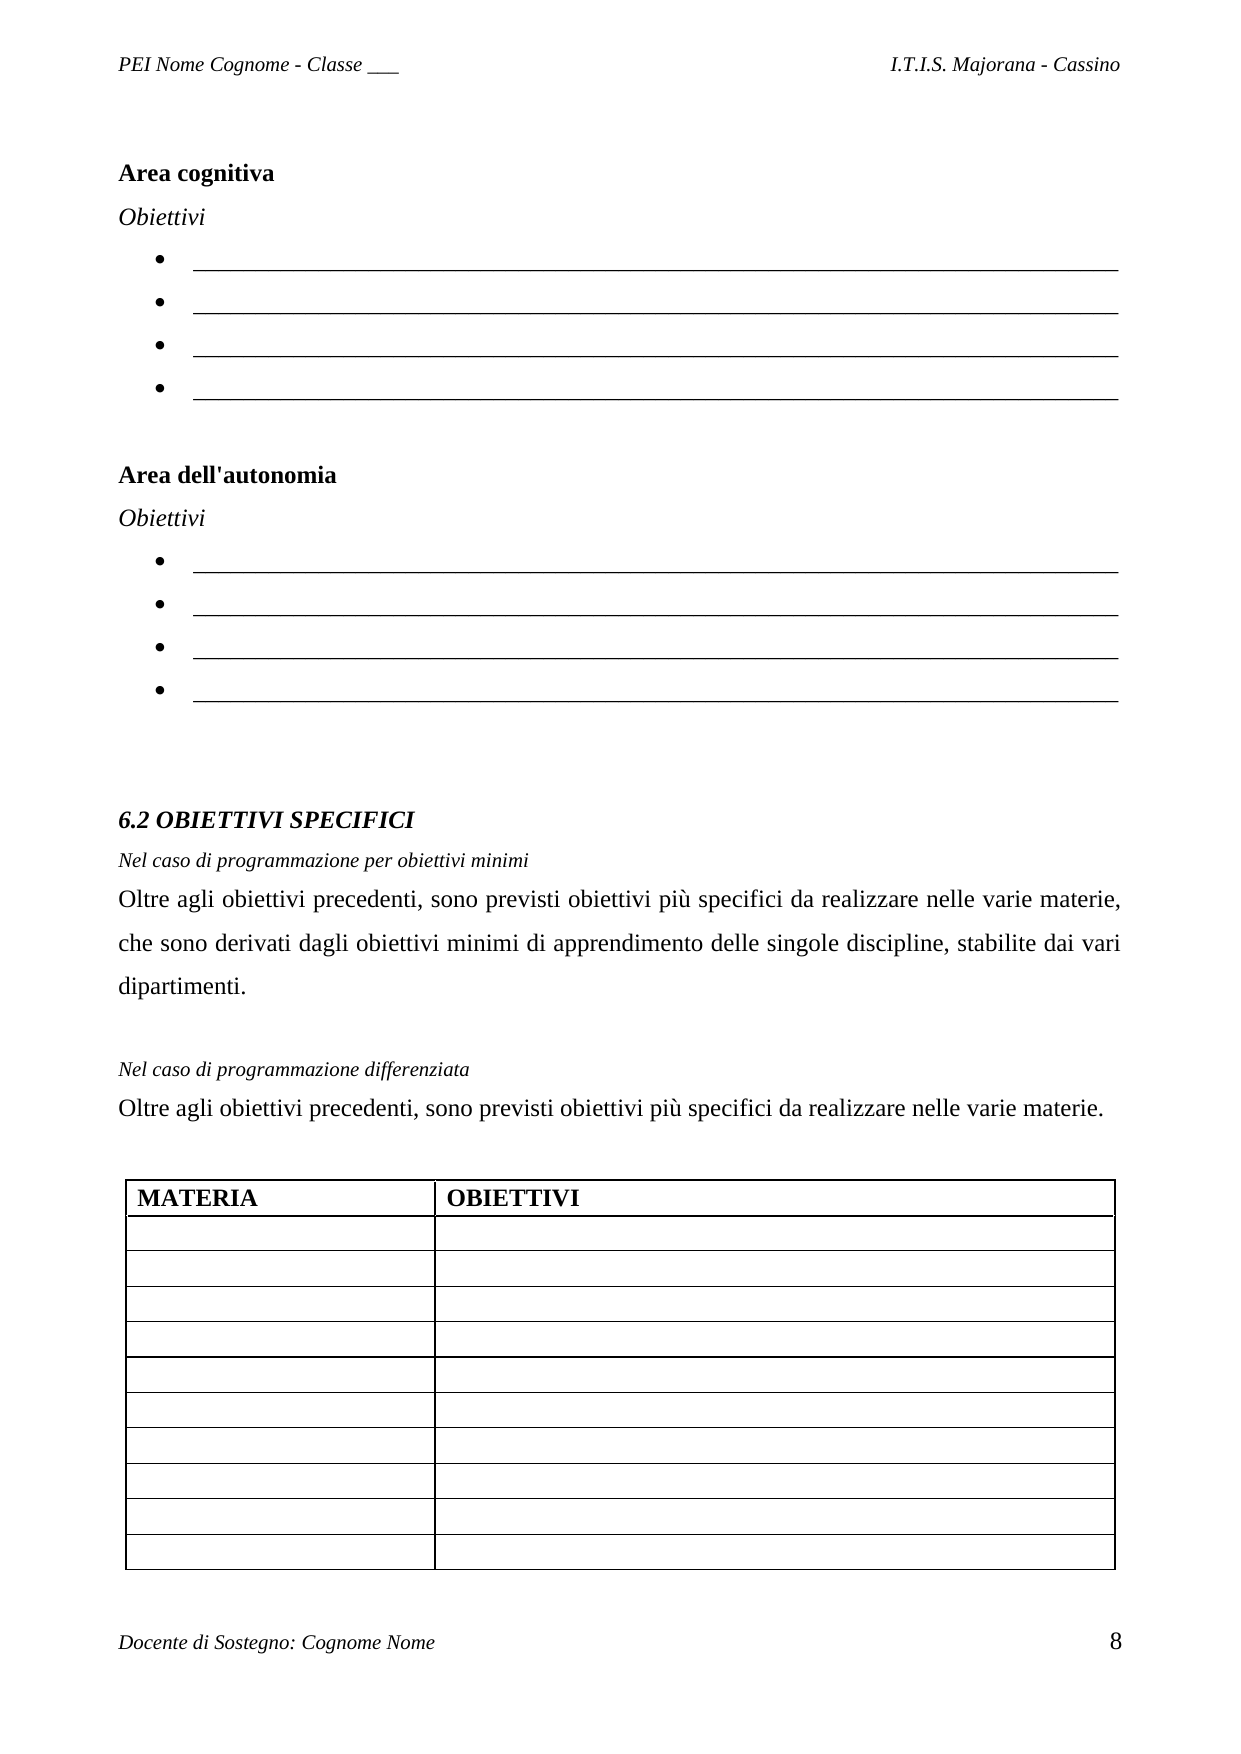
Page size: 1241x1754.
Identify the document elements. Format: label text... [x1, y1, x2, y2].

table_cell [436, 1393, 1114, 1427]
table_cell [436, 1287, 1114, 1321]
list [156, 288, 1122, 317]
list __________________________________________________________________________ [156, 331, 1122, 360]
text Area dell'autonomia [118, 460, 1122, 489]
table_cell [436, 1358, 1114, 1392]
table_header MATERIA [127, 1181, 434, 1215]
text Obiettivi [118, 202, 1122, 230]
table_cell [127, 1535, 434, 1569]
table_header OBIETTIVI [436, 1181, 1114, 1215]
table_cell [436, 1499, 1114, 1533]
table_cell [127, 1217, 434, 1250]
list __________________________________________________________________________ [156, 633, 1122, 662]
table_cell [127, 1499, 434, 1533]
table_cell [127, 1428, 434, 1463]
text Area cognitiva [118, 158, 1122, 187]
text Nel caso di programmazione per obiettivi minimi [118, 848, 1122, 872]
text Oltre agli obiettivi precedenti, sono previsti obiettivi più specifici da realizzare nelle varie materie. [118, 1093, 1122, 1122]
table_cell [127, 1393, 434, 1427]
table_cell [127, 1322, 434, 1356]
list __________________________________________________________________________ [156, 590, 1122, 618]
table_cell [436, 1464, 1114, 1498]
table_cell [436, 1535, 1114, 1569]
list __________________________________________________________________________ [156, 547, 1122, 575]
text Obiettivi [118, 503, 1122, 532]
table_cell [127, 1464, 434, 1498]
text 6.2 OBIETTIVI SPECIFICI [118, 805, 1122, 834]
table_cell [127, 1358, 434, 1392]
table_cell [436, 1215, 1114, 1250]
text Nel caso di programmazione differenziata [118, 1057, 1122, 1081]
list __________________________________________________________________________ [156, 374, 1122, 403]
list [156, 245, 1122, 273]
list __________________________________________________________________________ [156, 676, 1122, 705]
text Oltre agli obiettivi precedenti, sono previsti obiettivi più specifici da realizzare nelle varie materie, che sono derivati dagli obiettivi minimi di apprendimento delle singole discipline, stabilite dai vari dipartimenti. [118, 884, 1122, 999]
table_cell [127, 1287, 434, 1321]
table_cell [436, 1251, 1114, 1286]
table_cell [436, 1322, 1114, 1356]
table_cell [436, 1428, 1114, 1463]
table_cell [127, 1251, 434, 1286]
